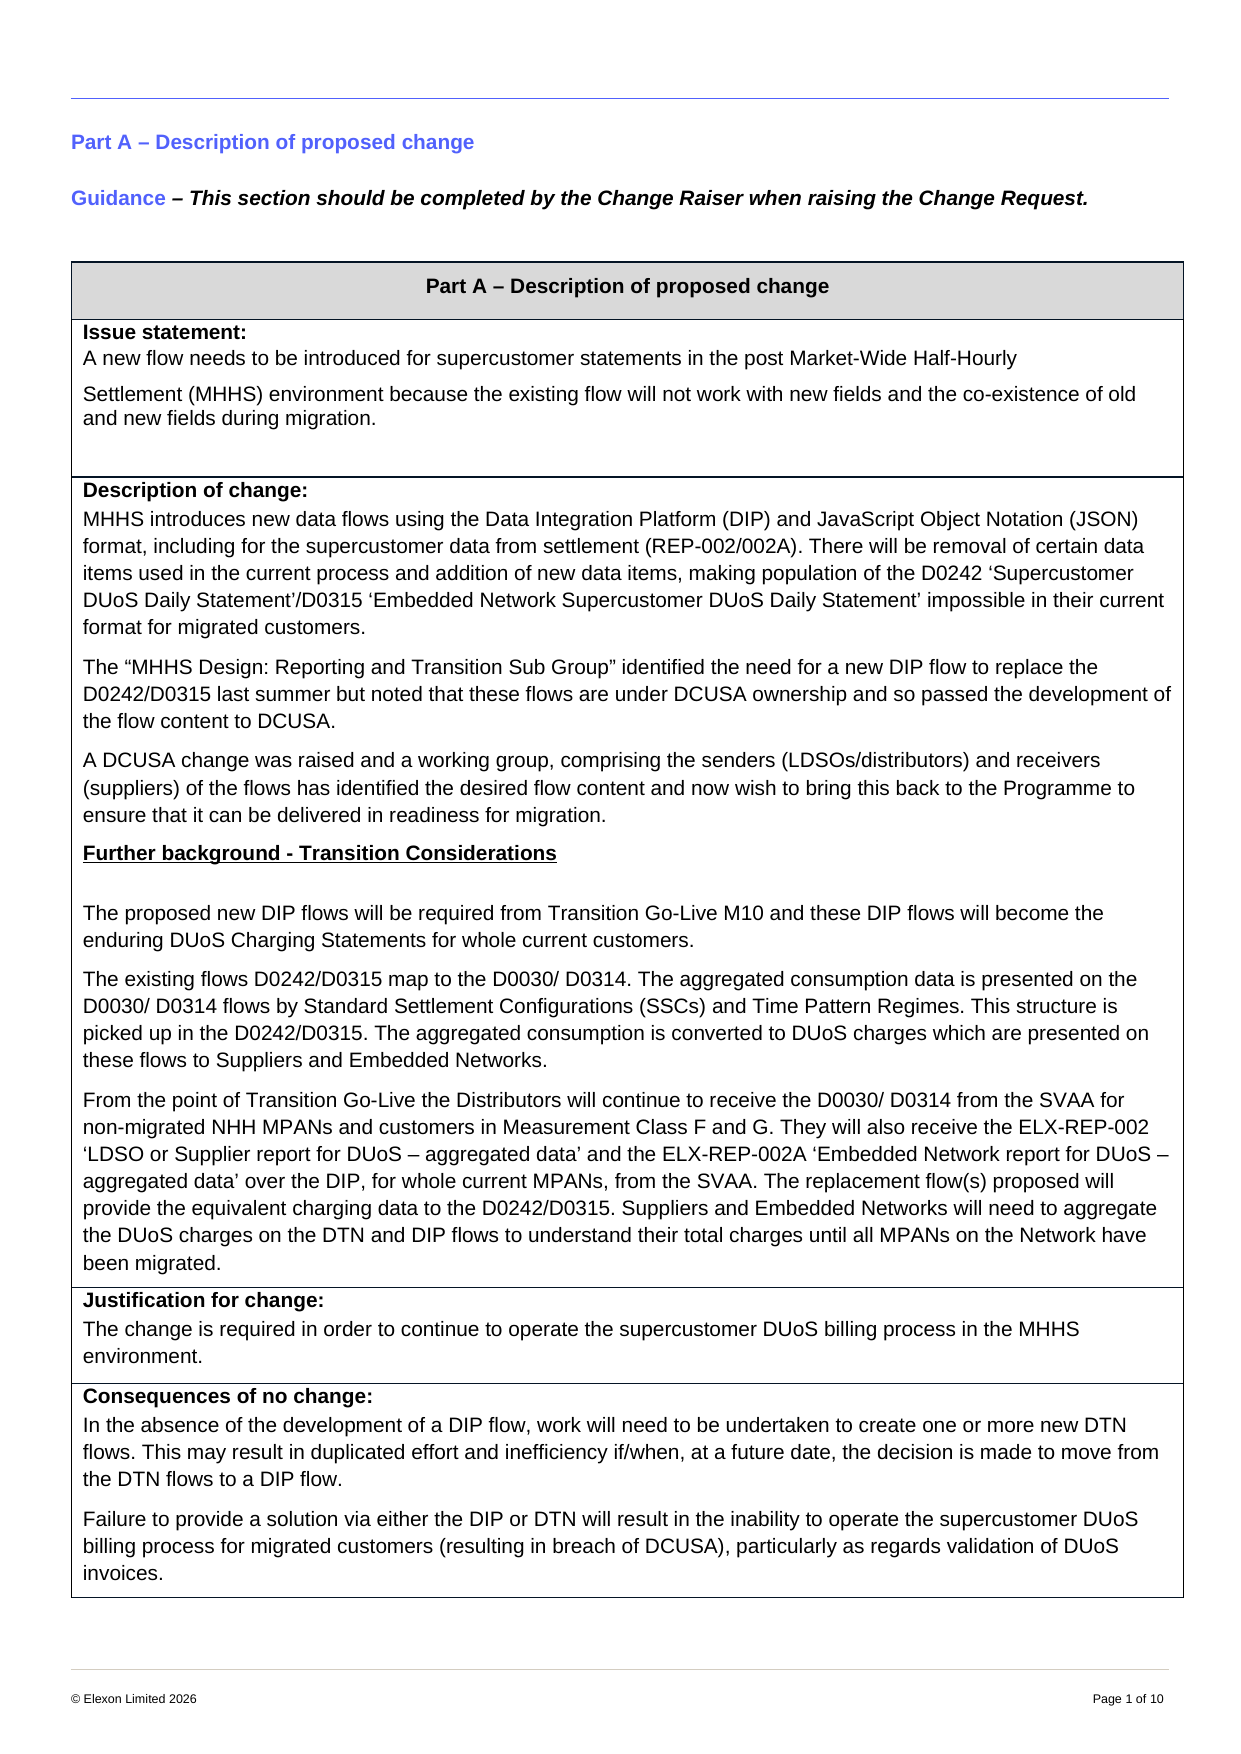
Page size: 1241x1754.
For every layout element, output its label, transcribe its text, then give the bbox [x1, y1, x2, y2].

table_header Part A – Description of proposed change [72, 263, 1183, 319]
table_cell Consequences of no change: In the absence of the development of a DIP flow, work will need to be undertaken to create one or more new DTN flows. This may result in duplicated effort and inefficiency if/when, at a future date, the decision is made to move from the DTN flows to a DIP flow. Failure to provide a solution via either the DIP or DTN will result in the inability to operate the supercustomer DUoS billing process for migrated customers (resulting in breach of DCUSA), particularly as regards validation of DUoS invoices. [72, 1384, 1183, 1597]
table_cell Justification for change: The change is required in order to continue to operate the supercustomer DUoS billing process in the MHHS environment. [72, 1288, 1183, 1383]
text Guidance – This section should be completed by the Change Raiser when raising the Change Request. [71, 182, 1169, 209]
table_cell Issue statement: A new flow needs to be introduced for supercustomer statements in the post Market-Wide Half-Hourly Settlement (MHHS) environment because the existing flow will not work with new fields and the co-existence of old and new fields during migration. [72, 320, 1183, 476]
subtitle Part A – Description of proposed change [71, 99, 1169, 155]
table_cell Description of change: MHHS introduces new data flows using the Data Integration Platform (DIP) and JavaScript Object Notation (JSON) format, including for the supercustomer data from settlement (REP-002/002A). There will be removal of certain data items used in the current process and addition of new data items, making population of the D0242 ‘Supercustomer DUoS Daily Statement’/D0315 ‘Embedded Network Supercustomer DUoS Daily Statement’ impossible in their current format for migrated customers. The “MHHS Design: Reporting and Transition Sub Group” identified the need for a new DIP flow to replace the D0242/D0315 last summer but noted that these flows are under DCUSA ownership and so passed the development of the flow content to DCUSA. A DCUSA change was raised and a working group, comprising the senders (LDSOs/distributors) and receivers (suppliers) of the flows has identified the desired flow content and now wish to bring this back to the Programme to ensure that it can be delivered in readiness for migration. Further background - Transition Considerations The proposed new DIP flows will be required from Transition Go-Live M10 and these DIP flows will become the enduring DUoS Charging Statements for whole current customers. The existing flows D0242/D0315 map to the D0030/ D0314. The aggregated consumption data is presented on the D0030/ D0314 flows by Standard Settlement Configurations (SSCs) and Time Pattern Regimes. This structure is picked up in the D0242/D0315. The aggregated consumption is converted to DUoS charges which are presented on these flows to Suppliers and Embedded Networks. From the point of Transition Go-Live the Distributors will continue to receive the D0030/ D0314 from the SVAA for non-migrated NHH MPANs and customers in Measurement Class F and G. They will also receive the ELX-REP-002 ‘LDSO or Supplier report for DUoS – aggregated data’ and the ELX-REP-002A ‘Embedded Network report for DUoS – aggregated data’ over the DIP, for whole current MPANs, from the SVAA. The replacement flow(s) proposed will provide the equivalent charging data to the D0242/D0315. Suppliers and Embedded Networks will need to aggregate the DUoS charges on the DTN and DIP flows to understand their total charges until all MPANs on the Network have been migrated. [72, 478, 1183, 1287]
